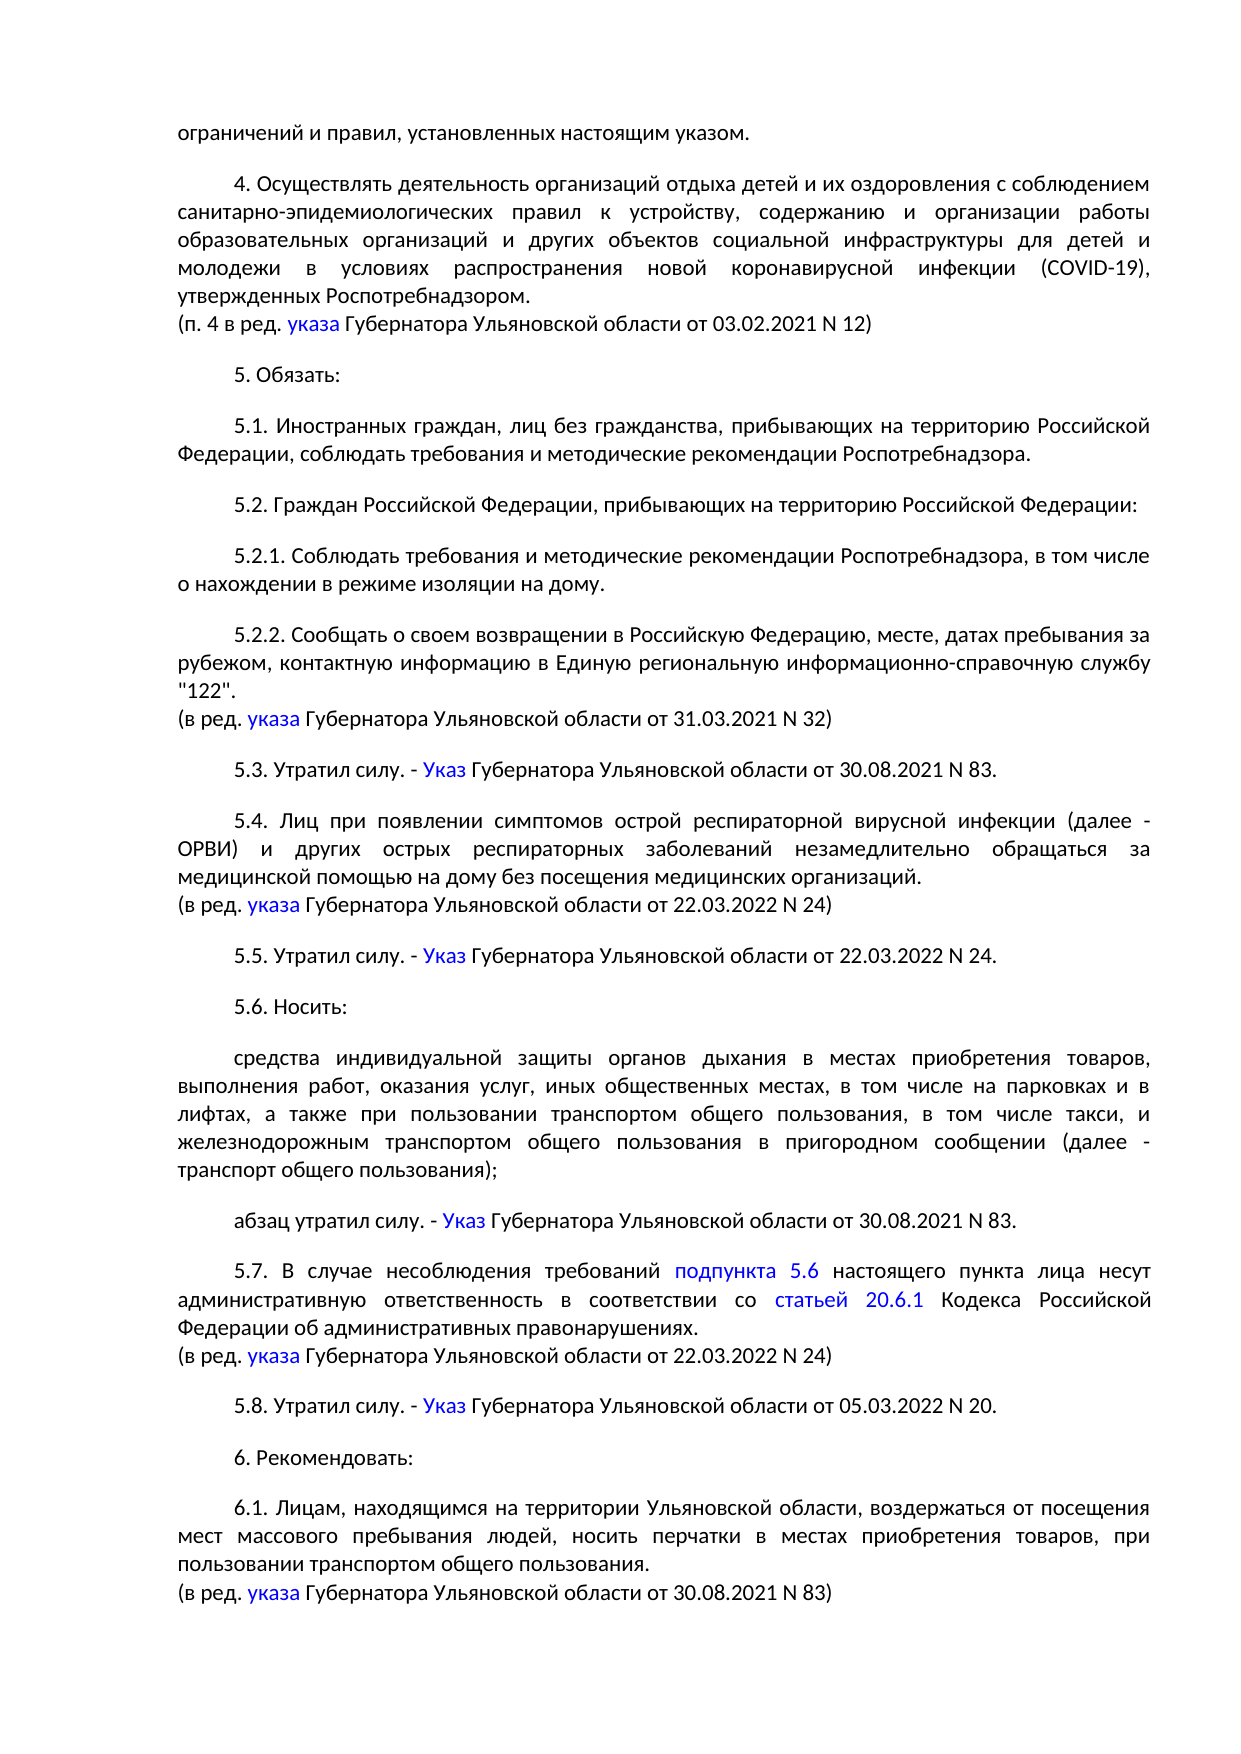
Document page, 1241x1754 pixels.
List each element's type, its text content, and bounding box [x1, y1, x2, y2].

text (п. 4 в ред. указа Губернатора Ульяновской области от 03.02.2021 N 12) [177, 309, 1152, 337]
text 6. Рекомендовать: [177, 1443, 1152, 1471]
text 5. Обязать: [177, 360, 1152, 388]
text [177, 118, 1152, 146]
text (в ред. указа Губернатора Ульяновской области от 22.03.2022 N 24) [177, 1341, 1152, 1369]
text 5.5. Утратил силу. - Указ Губернатора Ульяновской области от 22.03.2022 N 24. [177, 941, 1152, 969]
text 5.8. Утратил силу. - Указ Губернатора Ульяновской области от 05.03.2022 N 20. [177, 1392, 1152, 1420]
text (в ред. указа Губернатора Ульяновской области от 31.03.2021 N 32) [177, 704, 1152, 732]
text 5.2. Граждан Российской Федерации, прибывающих на территорию Российской Федерации: [177, 490, 1152, 518]
text 5.6. Носить: [177, 992, 1152, 1020]
text 6.1. Лицам, находящимся на территории Ульяновской области, воздержаться от посещения мест массового пребывания людей, носить перчатки в местах приобретения товаров, при пользовании транспортом общего пользования. [177, 1493, 1152, 1578]
text (в ред. указа Губернатора Ульяновской области от 22.03.2022 N 24) [177, 890, 1152, 918]
text средства индивидуальной защиты органов дыхания в местах приобретения товаров, выполнения работ, оказания услуг, иных общественных местах, в том числе на парковках и в лифтах, а также при пользовании транспортом общего пользования, в том числе такси, и железнодорожным транспортом общего пользования в пригородном сообщении (далее - транспорт общего пользования); [177, 1043, 1152, 1183]
text 4. Осуществлять деятельность организаций отдыха детей и их оздоровления с соблюдением санитарно-эпидемиологических правил к устройству, содержанию и организации работы образовательных организаций и других объектов социальной инфраструктуры для детей и молодежи в условиях распространения новой коронавирусной инфекции (COVID-19), утвержденных Роспотребнадзором. [177, 169, 1152, 309]
text (в ред. указа Губернатора Ульяновской области от 30.08.2021 N 83) [177, 1578, 1152, 1606]
text 5.7. В случае несоблюдения требований подпункта 5.6 настоящего пункта лица несут административную ответственность в соответствии со статьей 20.6.1 Кодекса Российской Федерации об административных правонарушениях. [177, 1257, 1152, 1341]
text 5.1. Иностранных граждан, лиц без гражданства, прибывающих на территорию Российской Федерации, соблюдать требования и методические рекомендации Роспотребнадзора. [177, 411, 1152, 467]
text 5.4. Лиц при появлении симптомов острой респираторной вирусной инфекции (далее - ОРВИ) и других острых респираторных заболеваний незамедлительно обращаться за медицинской помощью на дому без посещения медицинских организаций. [177, 806, 1152, 890]
text 5.2.2. Сообщать о своем возвращении в Российскую Федерацию, месте, датах пребывания за рубежом, контактную информацию в Единую региональную информационно-справочную службу "122". [177, 620, 1152, 704]
text 5.2.1. Соблюдать требования и методические рекомендации Роспотребнадзора, в том числе о нахождении в режиме изоляции на дому. [177, 541, 1152, 597]
text 5.3. Утратил силу. - Указ Губернатора Ульяновской области от 30.08.2021 N 83. [177, 755, 1152, 783]
text абзац утратил силу. - Указ Губернатора Ульяновской области от 30.08.2021 N 83. [177, 1206, 1152, 1234]
